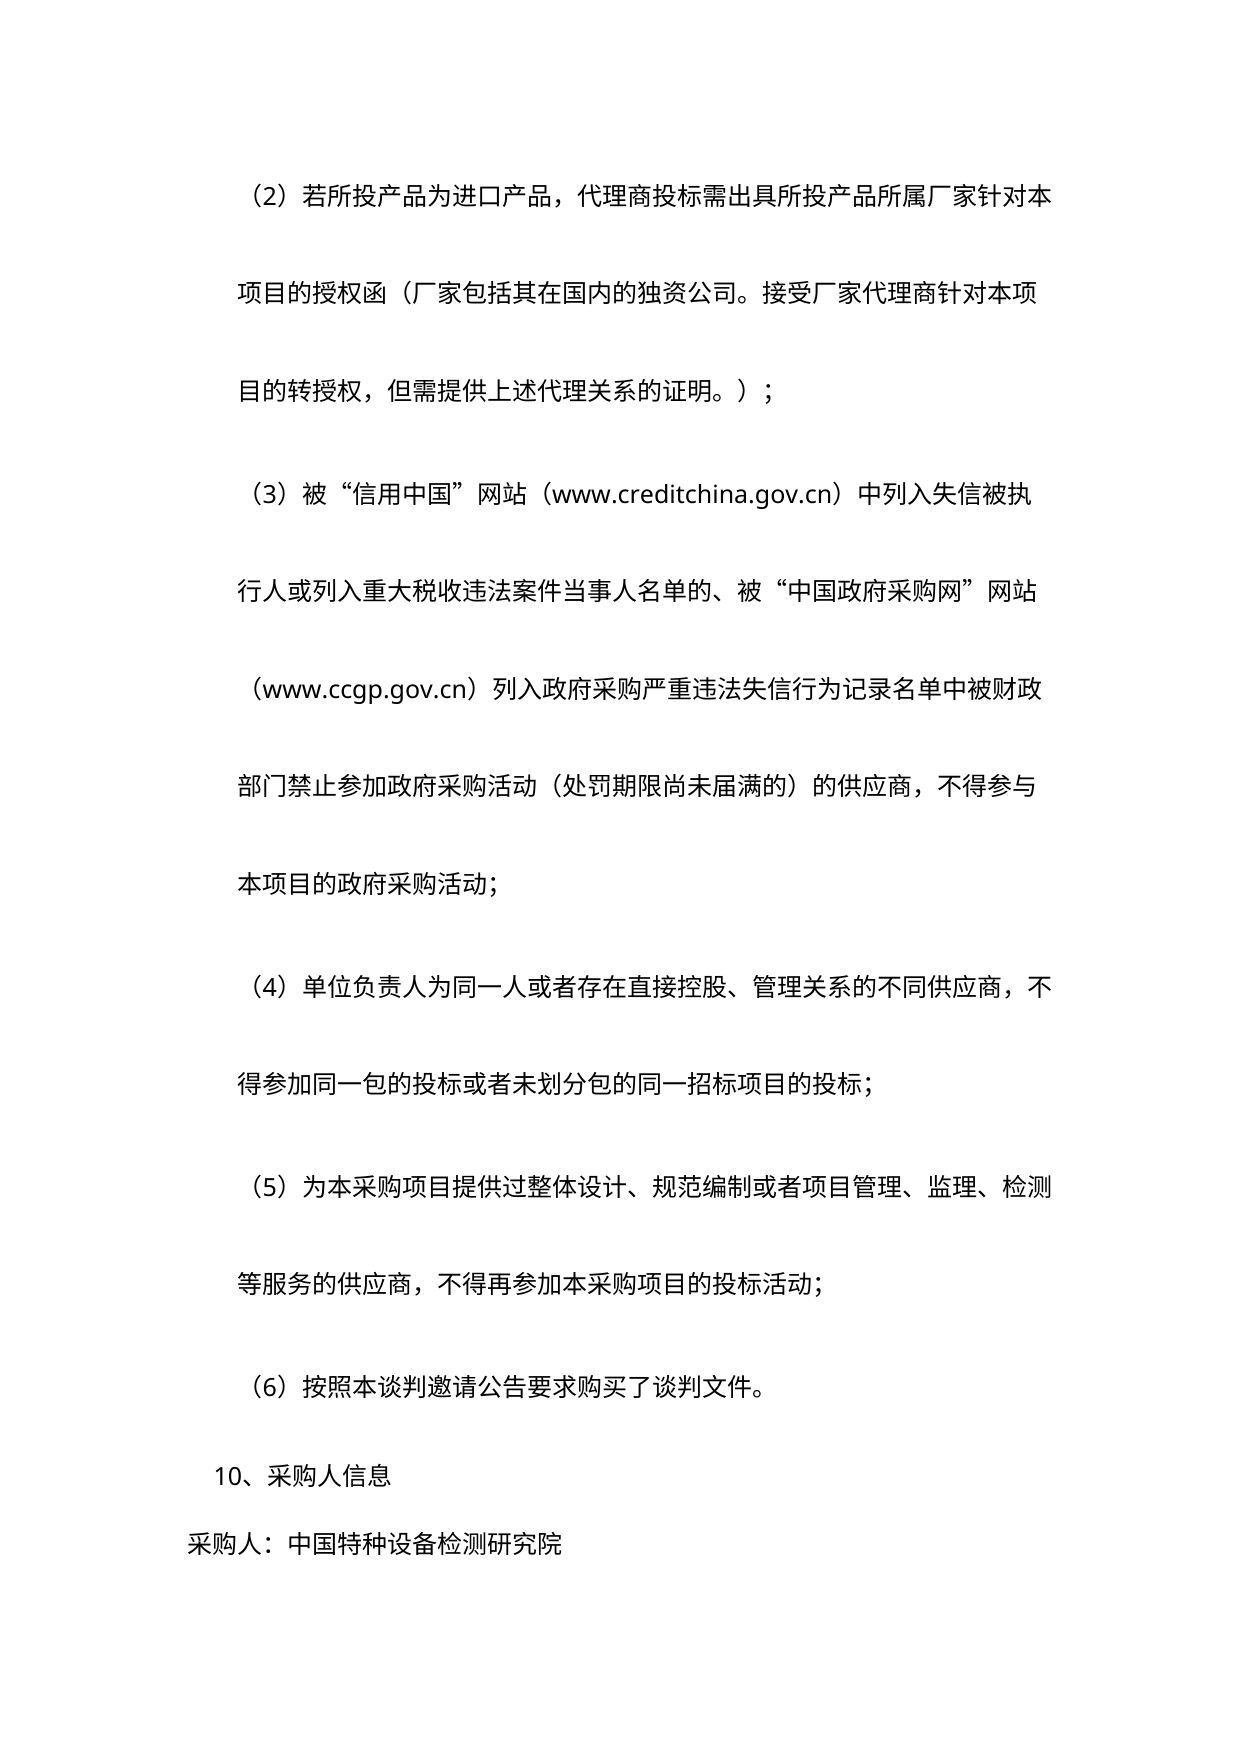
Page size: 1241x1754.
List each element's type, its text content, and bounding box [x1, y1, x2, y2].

text （5）为本采购项目提供过整体设计、规范编制或者项目管理、监理、检测等服务的供应商，不得再参加本采购项目的投标活动； [237, 1153, 1053, 1315]
list 若所投产品为进口产品，代理商投标需出具所投产品所属厂家针对本项目的授权函（厂家包括其在国内的独资公司。接受厂家代理商针对本项目的转授权，但需提供上述代理关系的证明。）； [237, 162, 1053, 422]
text （4）单位负责人为同一人或者存在直接控股、管理关系的不同供应商，不得参加同一包的投标或者未划分包的同一招标项目的投标； [237, 953, 1053, 1115]
text （3）被“信用中国”网站（www.creditchina.gov.cn）中列入失信被执行人或列入重大税收违法案件当事人名单的、被“中国政府采购网”网站（www.ccgp.gov.cn）列入政府采购严重违法失信行为记录名单中被财政部门禁止参加政府采购活动（处罚期限尚未届满的）的供应商，不得参与本项目的政府采购活动； [237, 460, 1053, 915]
text 采购人：中国特种设备检测研究院 [187, 1510, 1053, 1575]
text 10、采购人信息 [187, 1456, 1053, 1492]
text （6）按照本谈判邀请公告要求购买了谈判文件。 [237, 1353, 1053, 1418]
